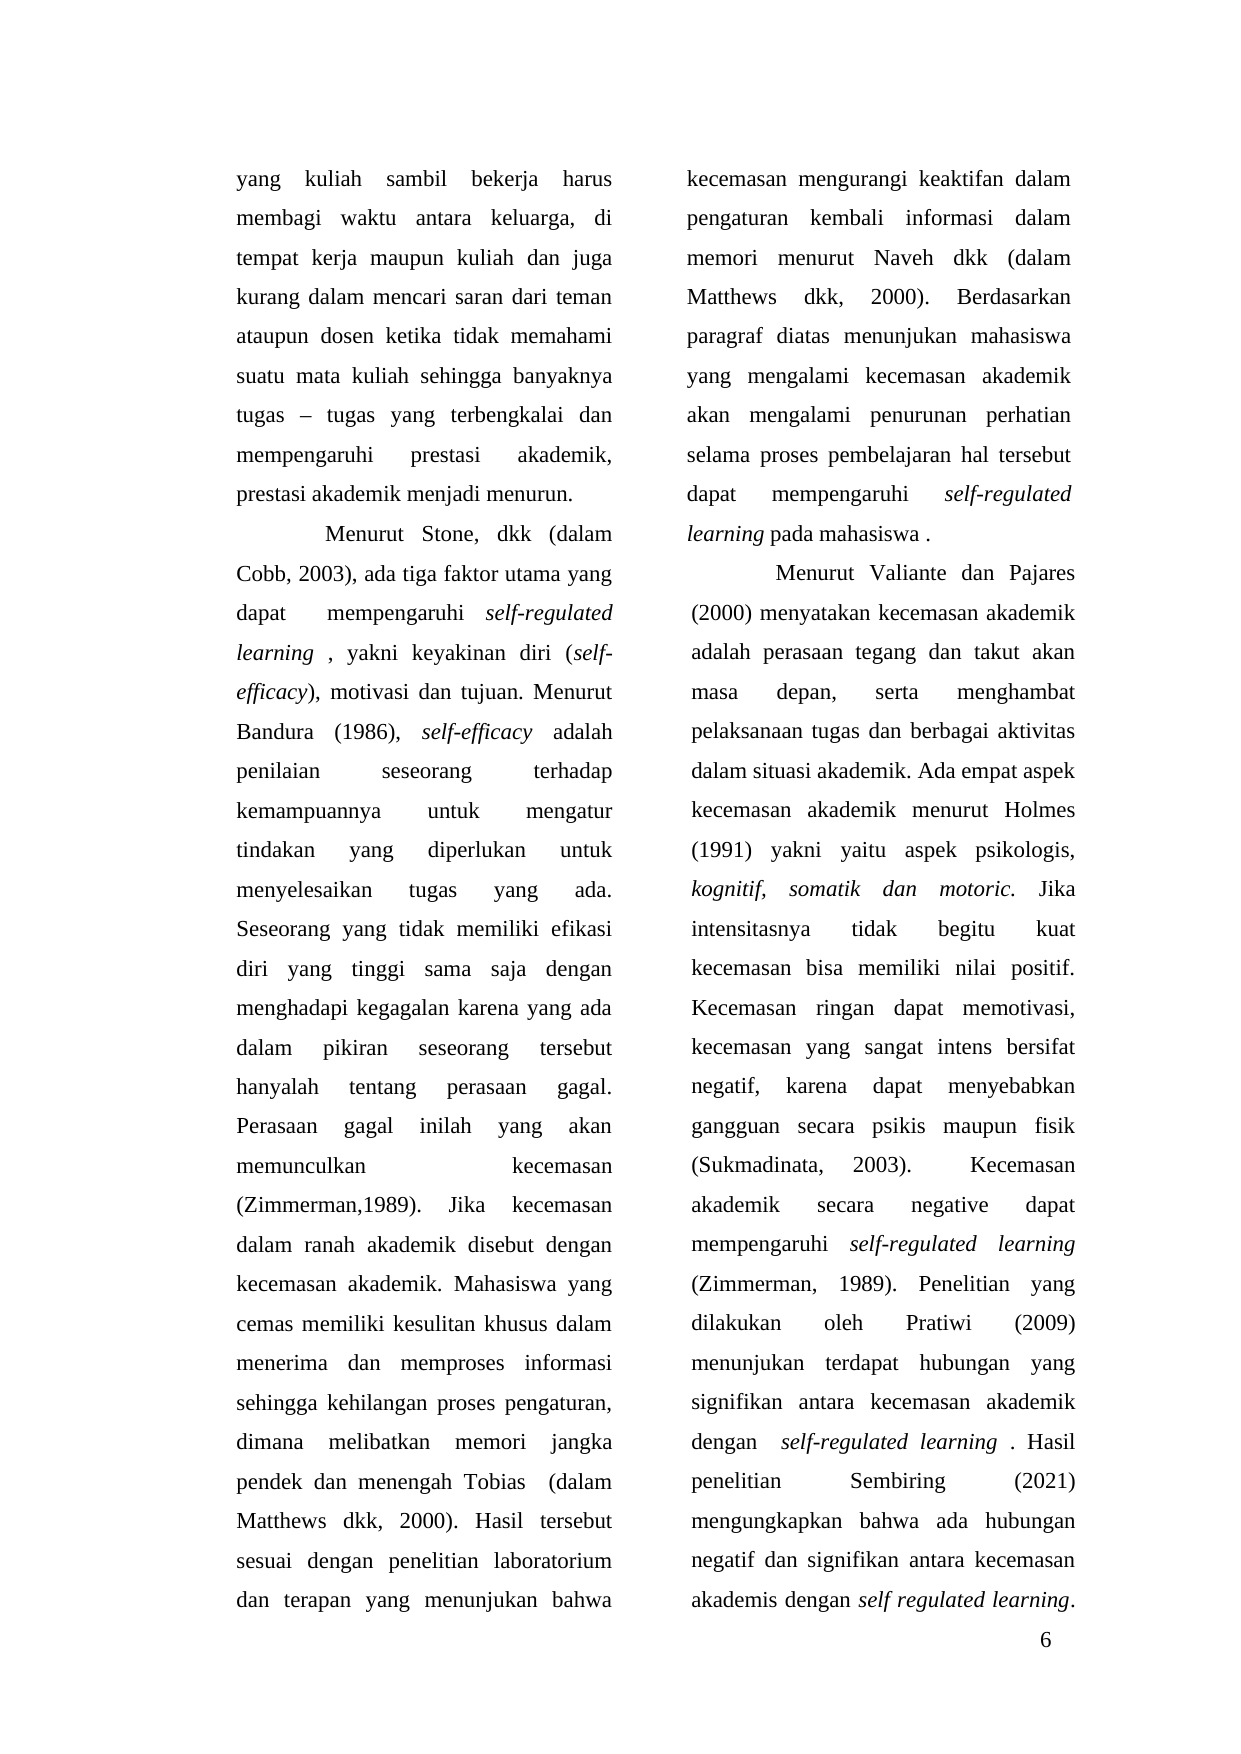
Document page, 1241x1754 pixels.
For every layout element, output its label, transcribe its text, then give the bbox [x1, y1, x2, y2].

text Menurut Stone, dkk (dalam Cobb, 2003), ada tiga faktor utama yang dapat mempengaruhi self-regulated learning , yakni keyakinan diri (self-efficacy), motivasi dan tujuan. Menurut Bandura (1986), self-efficacy adalah penilaian seseorang terhadap kemampuannya untuk mengatur tindakan yang diperlukan untuk menyelesaikan tugas yang ada. Seseorang yang tidak memiliki efikasi diri yang tinggi sama saja dengan menghadapi kegagalan karena yang ada dalam pikiran seseorang tersebut hanyalah tentang perasaan gagal. Perasaan gagal inilah yang akan memunculkan kecemasan (Zimmerman,1989). Jika kecemasan dalam ranah akademik disebut dengan kecemasan akademik. Mahasiswa yang cemas memiliki kesulitan khusus dalam menerima dan memproses informasi sehingga kehilangan proses pengaturan, dimana melibatkan memori jangka pendek dan menengah Tobias (dalam Matthews dkk, 2000). Hasil tersebut sesuai dengan penelitian laboratorium dan terapan yang menunjukan bahwa kecemasan mengurangi keaktifan dalam pengaturan kembali informasi dalam memori menurut Naveh dkk (dalam Matthews dkk, 2000). Berdasarkan paragraf diatas menunjukan mahasiswa yang mengalami kecemasan akademik akan mengalami penurunan perhatian selama proses pembelajaran hal tersebut dapat mempengaruhi self-regulated learning pada mahasiswa . [687, 164, 1071, 546]
text Menurut Stone, dkk (dalam Cobb, 2003), ada tiga faktor utama yang dapat mempengaruhi self-regulated learning , yakni keyakinan diri (self-efficacy), motivasi dan tujuan. Menurut Bandura (1986), self-efficacy adalah penilaian seseorang terhadap kemampuannya untuk mengatur tindakan yang diperlukan untuk menyelesaikan tugas yang ada. Seseorang yang tidak memiliki efikasi diri yang tinggi sama saja dengan menghadapi kegagalan karena yang ada dalam pikiran seseorang tersebut hanyalah tentang perasaan gagal. Perasaan gagal inilah yang akan memunculkan kecemasan (Zimmerman,1989). Jika kecemasan dalam ranah akademik disebut dengan kecemasan akademik. Mahasiswa yang cemas memiliki kesulitan khusus dalam menerima dan memproses informasi sehingga kehilangan proses pengaturan, dimana melibatkan memori jangka pendek dan menengah Tobias (dalam Matthews dkk, 2000). Hasil tersebut sesuai dengan penelitian laboratorium dan terapan yang menunjukan bahwa kecemasan mengurangi keaktifan dalam pengaturan kembali informasi dalam memori menurut Naveh dkk (dalam Matthews dkk, 2000). Berdasarkan paragraf diatas menunjukan mahasiswa yang mengalami kecemasan akademik akan mengalami penurunan perhatian selama proses pembelajaran hal tersebut dapat mempengaruhi self-regulated learning pada mahasiswa . [236, 520, 613, 1613]
